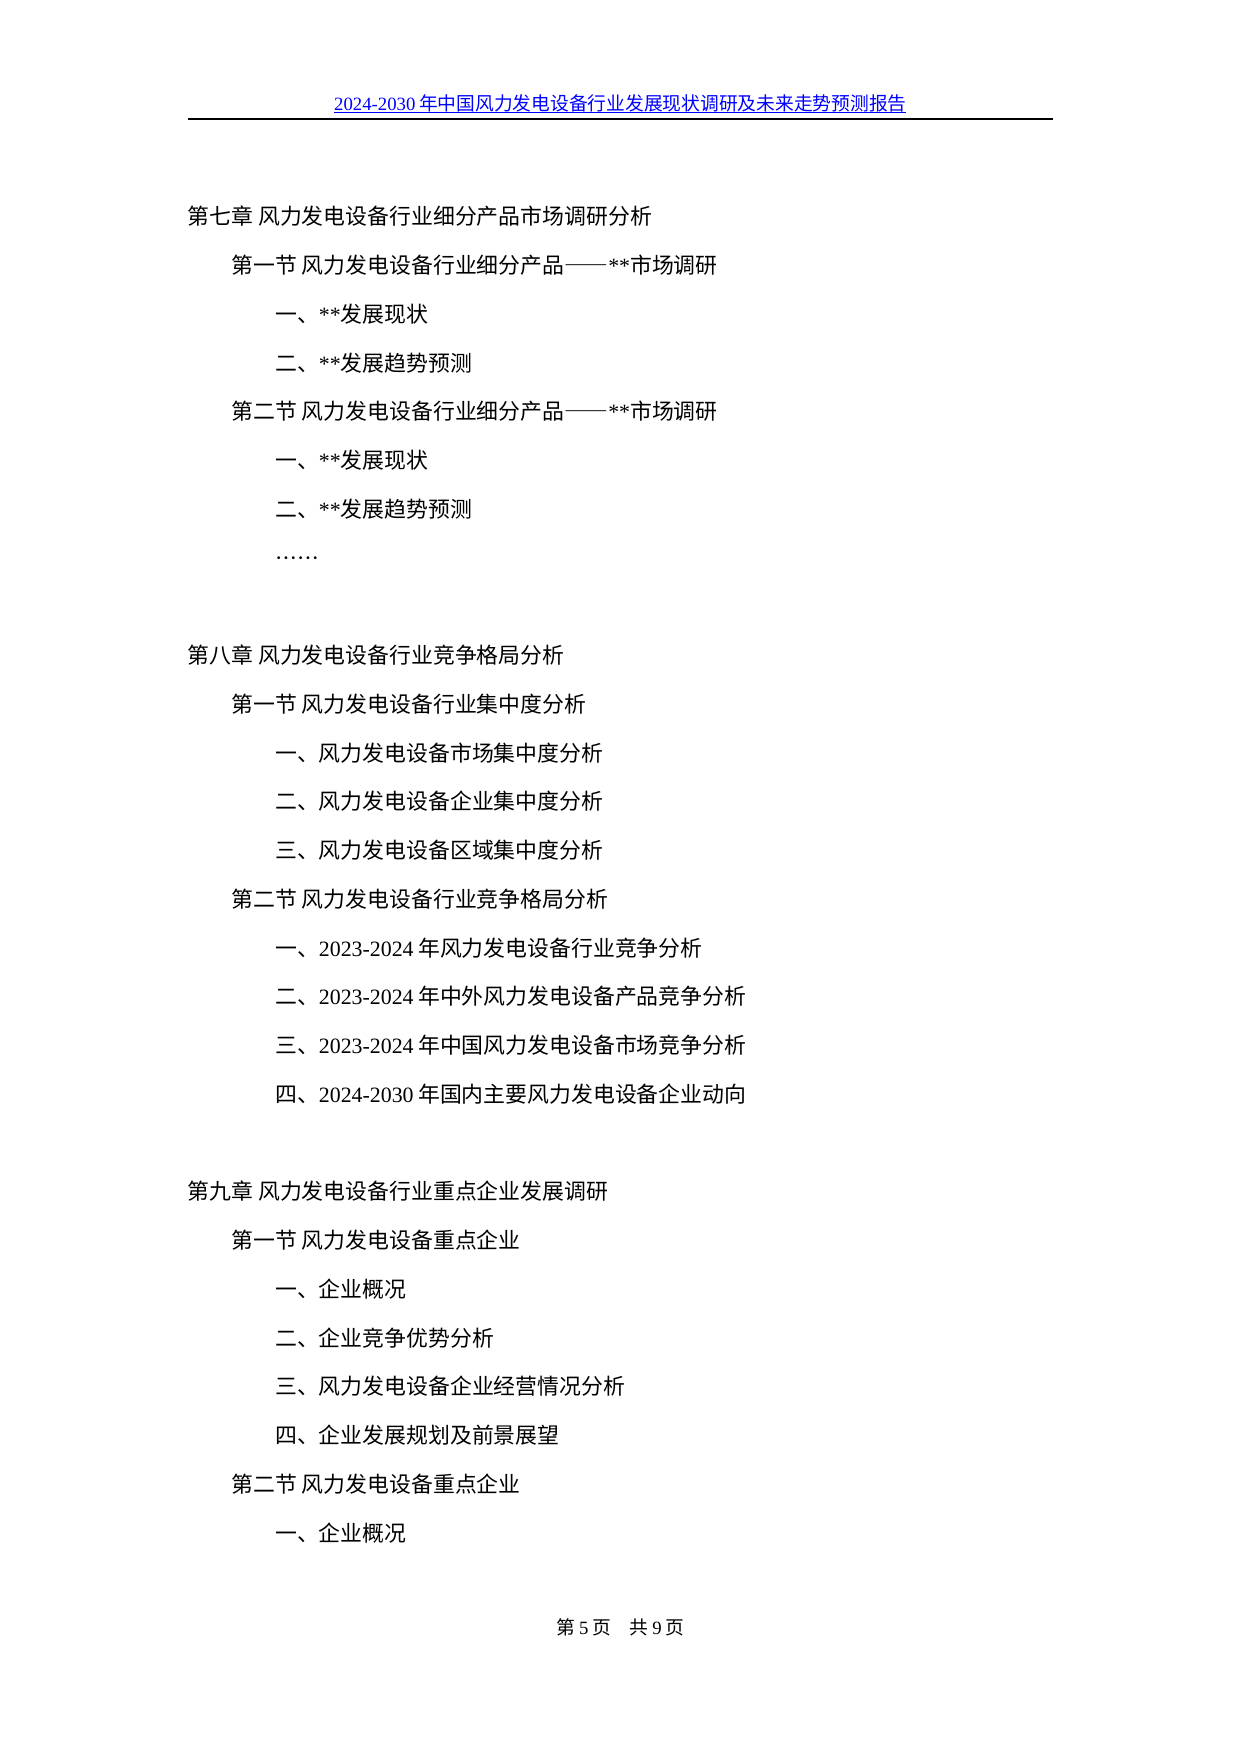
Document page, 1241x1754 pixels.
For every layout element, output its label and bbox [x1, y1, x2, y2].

text [187, 150, 1053, 1548]
